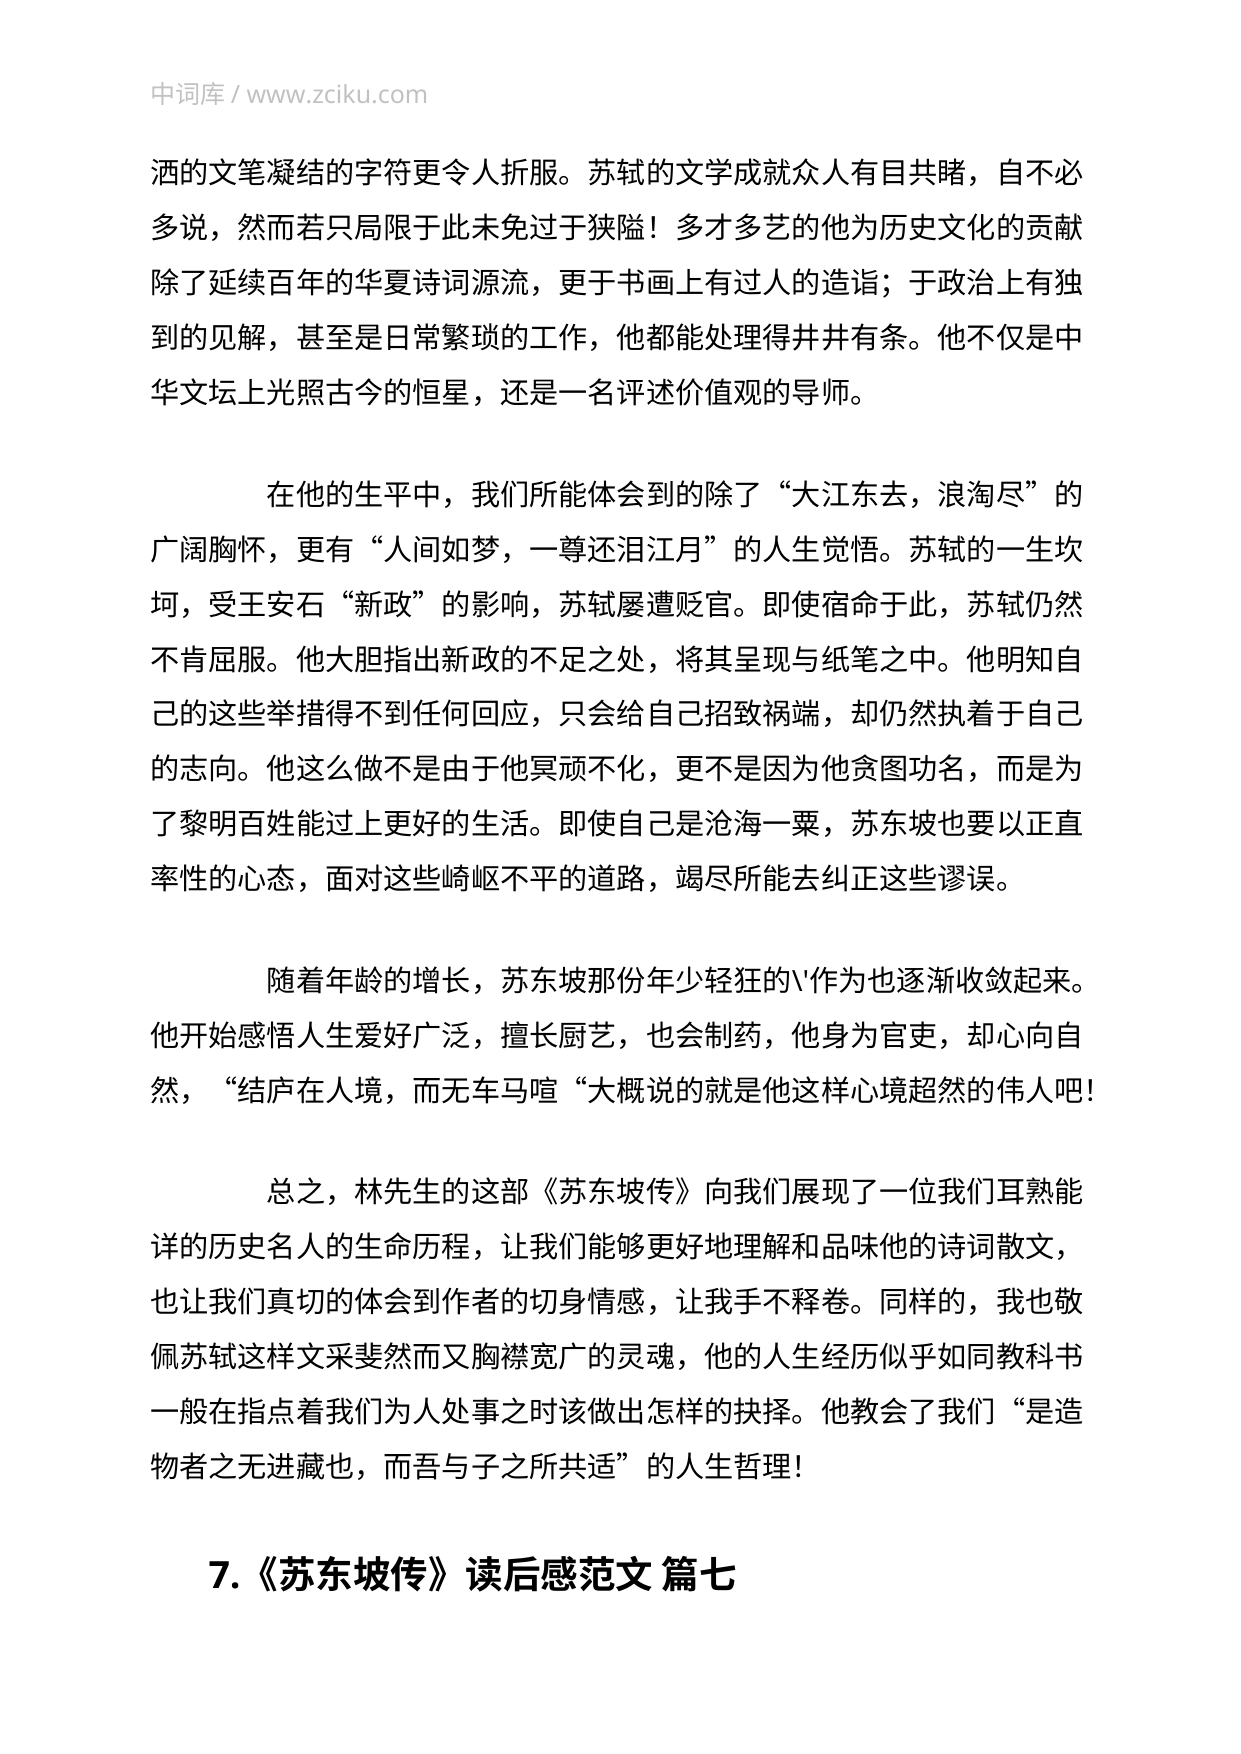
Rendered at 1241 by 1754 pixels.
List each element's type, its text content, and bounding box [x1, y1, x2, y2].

text 总之，林先生的这部《苏东坡传》向我们展现了一位我们耳熟能详的历史名人的生命历程，让我们能够更好地理解和品味他的诗词散文，也让我们真切的体会到作者的切身情感，让我手不释卷。同样的，我也敬佩苏轼这样文采斐然而又胸襟宽广的灵魂，他的人生经历似乎如同教科书一般在指点着我们为人处事之时该做出怎样的抉择。他教会了我们“是造物者之无进藏也，而吾与子之所共适”的人生哲理！ [150, 1169, 1090, 1486]
text 7.《苏东坡传》读后感范文 篇七 [150, 1545, 1090, 1600]
text 随着年龄的增长，苏东坡那份年少轻狂的\'作为也逐渐收敛起来。他开始感悟人生爱好广泛，擅长厨艺，也会制药，他身为官吏，却心向自然，“结庐在人境，而无车马喧“大概说的就是他这样心境超然的伟人吧！ [150, 957, 1090, 1109]
text 在他的生平中，我们所能体会到的除了“大江东去，浪淘尽”的广阔胸怀，更有“人间如梦，一尊还泪江月”的人生觉悟。苏轼的一生坎坷，受王安石“新政”的影响，苏轼屡遭贬官。即使宿命于此，苏轼仍然不肯屈服。他大胆指出新政的不足之处，将其呈现与纸笔之中。他明知自己的这些举措得不到任何回应，只会给自己招致祸端，却仍然执着于自己的志向。他这么做不是由于他冥顽不化，更不是因为他贪图功名，而是为了黎明百姓能过上更好的生活。即使自己是沧海一粟，苏东坡也要以正直率性的心态，面对这些崎岖不平的道路，竭尽所能去纠正这些谬误。 [150, 471, 1090, 898]
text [150, 150, 1090, 412]
